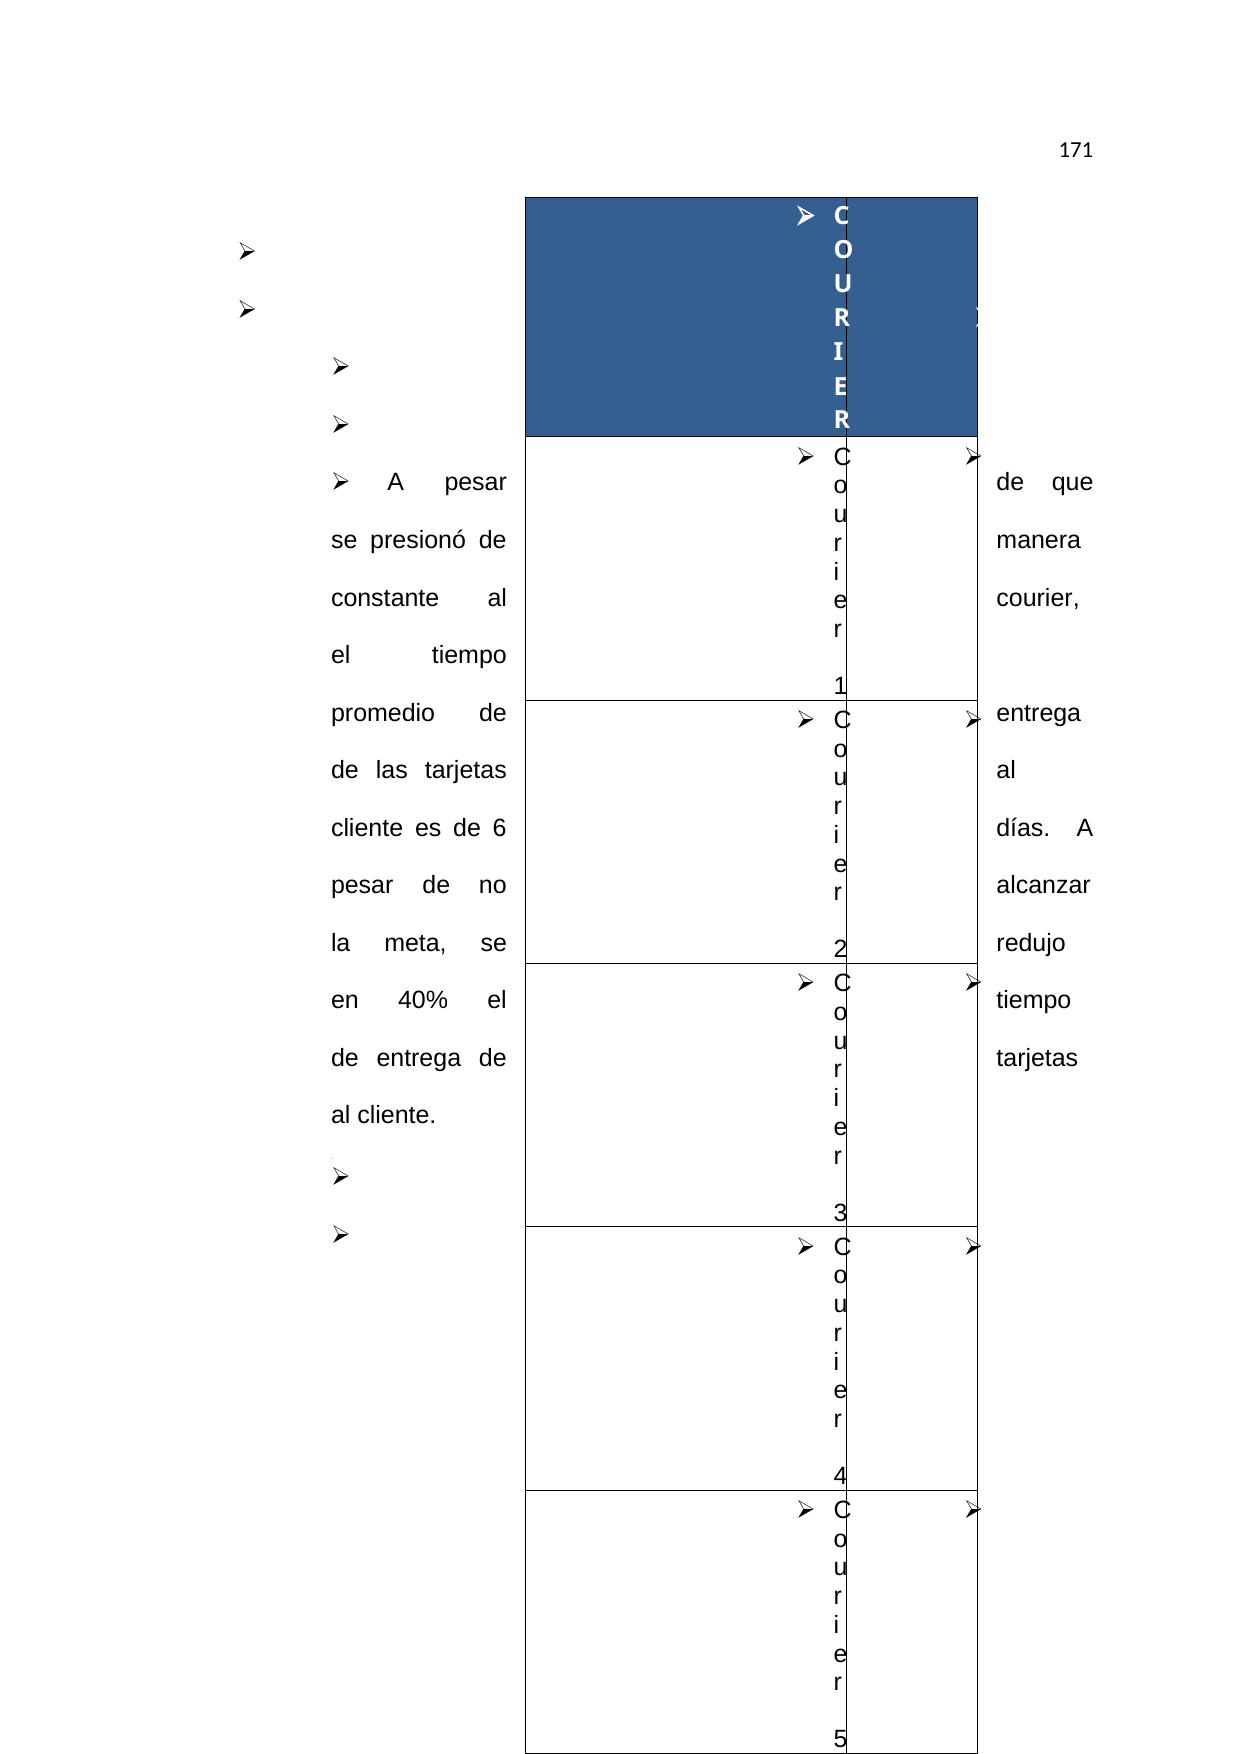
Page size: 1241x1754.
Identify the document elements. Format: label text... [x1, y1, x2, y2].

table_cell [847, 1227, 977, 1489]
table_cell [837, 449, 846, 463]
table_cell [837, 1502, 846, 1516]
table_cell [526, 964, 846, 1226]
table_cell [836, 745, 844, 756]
text A pesar de que se presionó de manera constante al courier, el tiempo promedio de entrega de las tarjetas al cliente es de 6 días. A pesar de no alcanzar la meta, se redujo en 40% el tiempo de entrega de tarjetas al cliente. [978, 467, 1093, 1129]
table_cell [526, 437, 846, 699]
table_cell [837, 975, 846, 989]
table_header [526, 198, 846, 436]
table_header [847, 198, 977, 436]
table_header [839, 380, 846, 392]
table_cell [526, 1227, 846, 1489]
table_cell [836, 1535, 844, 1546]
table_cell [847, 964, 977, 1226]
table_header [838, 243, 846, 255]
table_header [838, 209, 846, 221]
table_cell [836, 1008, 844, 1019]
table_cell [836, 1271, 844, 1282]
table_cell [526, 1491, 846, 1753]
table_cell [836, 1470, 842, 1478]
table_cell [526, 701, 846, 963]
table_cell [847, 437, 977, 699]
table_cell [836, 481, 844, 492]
text A pesar de que se presionó de manera constante al courier, el tiempo promedio de entrega de las tarjetas al cliente es de 6 días. A pesar de no alcanzar la meta, se redujo en 40% el tiempo de entrega de tarjetas al cliente. [331, 467, 525, 1129]
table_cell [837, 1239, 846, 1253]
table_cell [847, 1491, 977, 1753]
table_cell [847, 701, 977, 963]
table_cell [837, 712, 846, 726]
